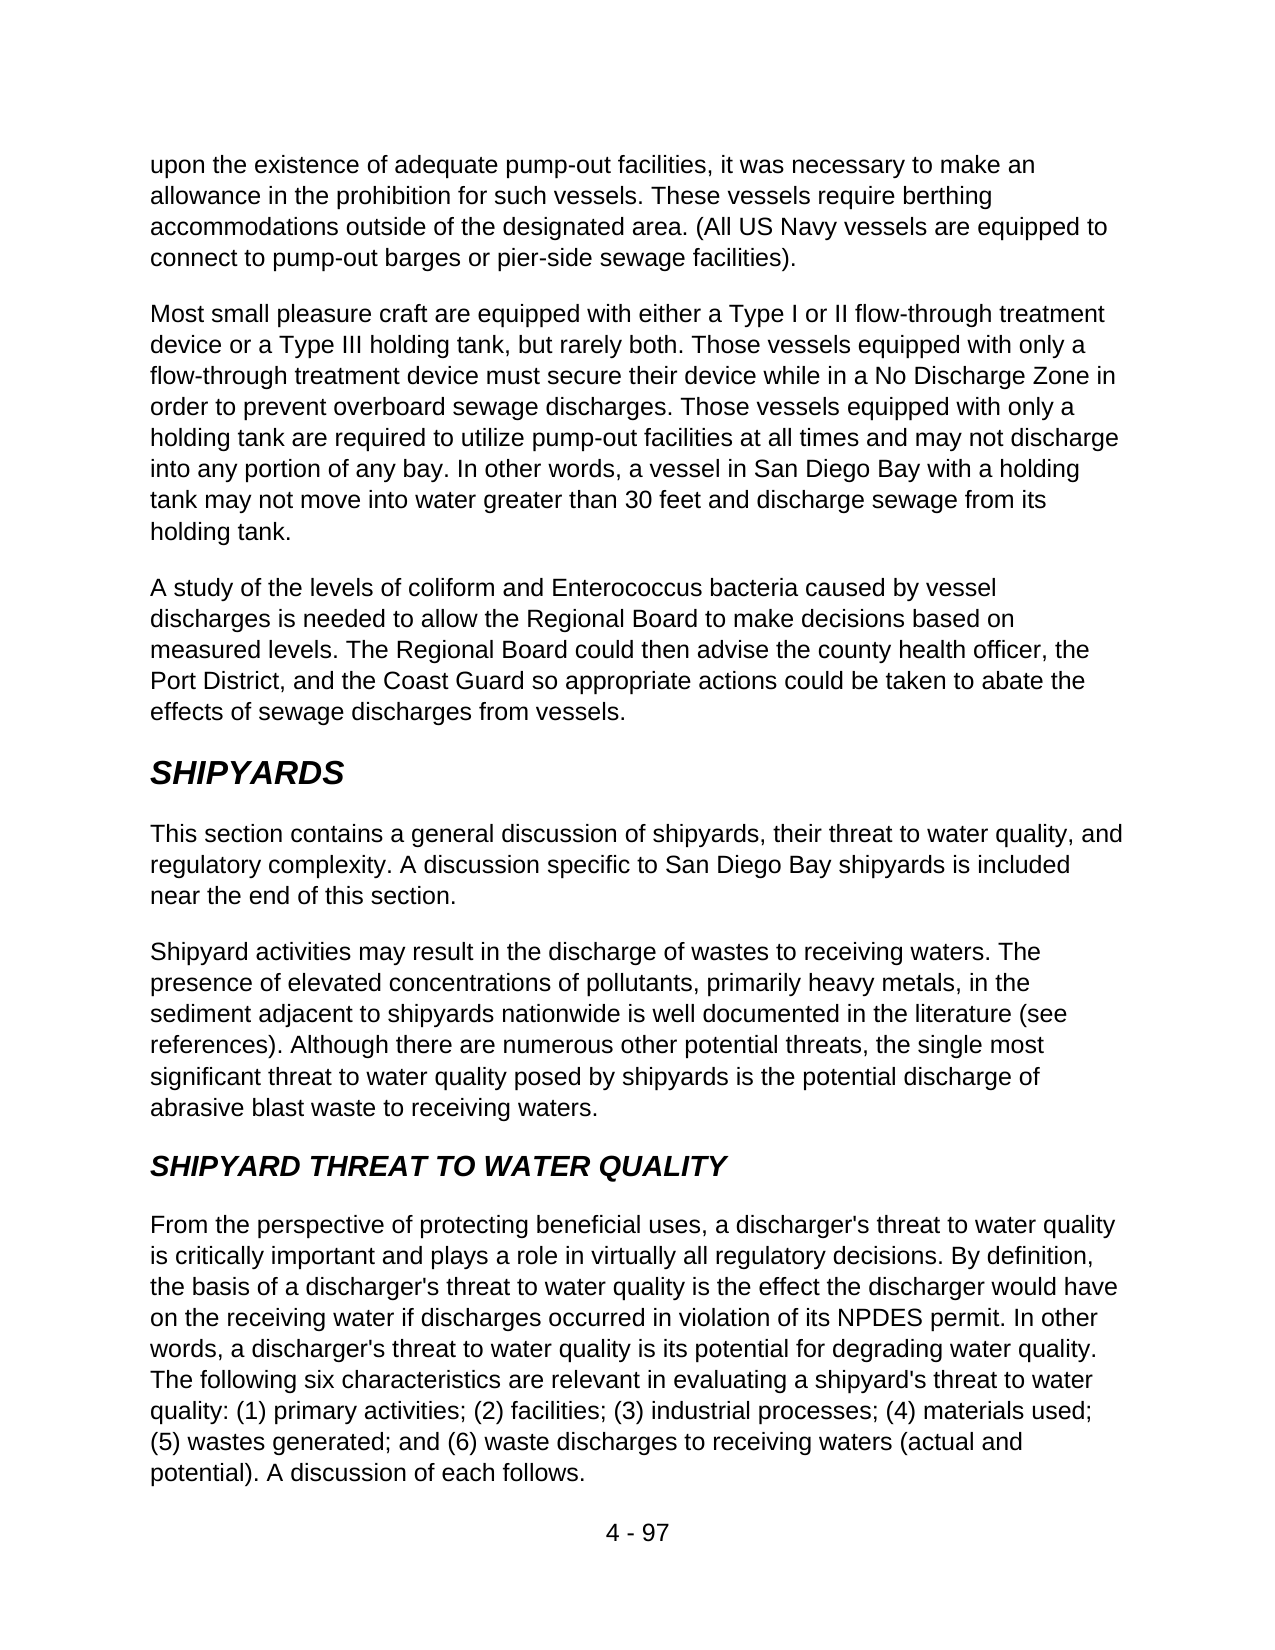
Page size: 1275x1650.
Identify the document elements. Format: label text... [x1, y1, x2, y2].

text A study of the levels of coliform and Enterococcus bacteria caused by vessel discharges is needed to allow the Regional Board to make decisions based on measured levels. The Regional Board could then advise the county health officer, the Port District, and the Coast Guard so appropriate actions could be taken to abate the effects of sewage discharges from vessels. [150, 572, 1125, 725]
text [150, 150, 1125, 272]
text This section contains a general discussion of shipyards, their threat to water quality, and regulatory complexity. A discussion specific to San Diego Bay shipyards is included near the end of this section. [150, 819, 1125, 910]
text Shipyard activities may result in the discharge of wastes to receiving waters. The presence of elevated concentrations of pollutants, primarily heavy metals, in the sediment adjacent to shipyards nationwide is well documented in the literature (see references). Although there are numerous other potential threats, the single most significant threat to water quality posed by shipyards is the potential discharge of abrasive blast waste to receiving waters. [150, 937, 1125, 1121]
text From the perspective of protecting beneficial uses, a discharger's threat to water quality is critically important and plays a role in virtually all regulatory decisions. By definition, the basis of a discharger's threat to water quality is the effect the discharger would have on the receiving water if discharges occurred in violation of its NPDES permit. In other words, a discharger's threat to water quality is its potential for degrading water quality. The following six characteristics are relevant in evaluating a shipyard's threat to water quality: (1) primary activities; (2) facilities; (3) industrial processes; (4) materials used; (5) wastes generated; and (6) waste discharges to receiving waters (actual and potential). A discussion of each follows. [150, 1210, 1125, 1487]
subtitle SHIPYARDS [150, 753, 1125, 791]
subtitle SHIPYARD THREAT TO WATER QUALITY [150, 1148, 1125, 1182]
text Most small pleasure craft are equipped with either a Type I or II flow-through treatment device or a Type III holding tank, but rarely both. Those vessels equipped with only a flow-through treatment device must secure their device while in a No Discharge Zone in order to prevent overboard sewage discharges. Those vessels equipped with only a holding tank are required to utilize pump-out facilities at all times and may not discharge into any portion of any bay. In other words, a vessel in San Diego Bay with a holding tank may not move into water greater than 30 feet and discharge sewage from its holding tank. [150, 299, 1125, 545]
